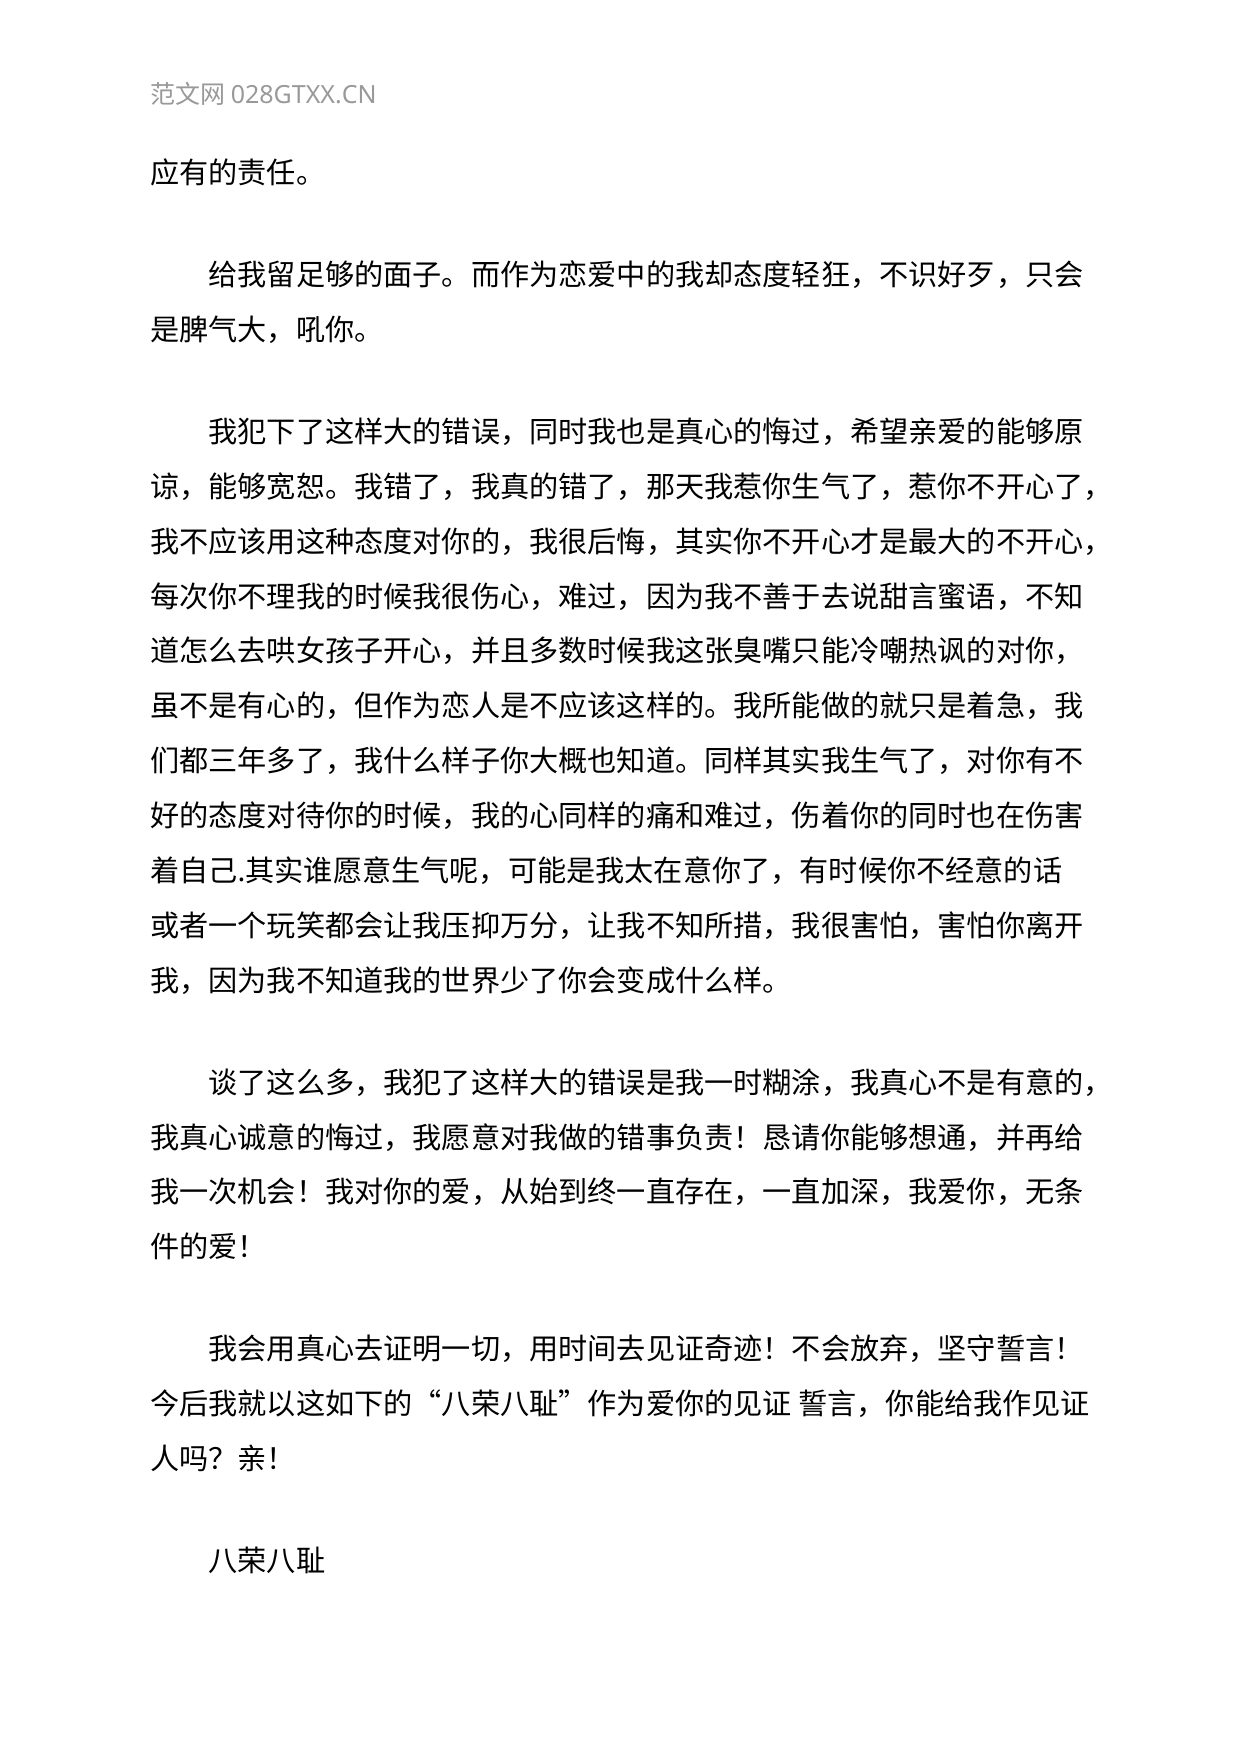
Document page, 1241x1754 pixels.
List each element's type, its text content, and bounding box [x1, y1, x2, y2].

text 给我留足够的面子。而作为恋爱中的我却态度轻狂，不识好歹，只会是脾气大，吼你。 [150, 252, 1090, 349]
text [150, 150, 1090, 192]
text 八荣八耻 [150, 1537, 1090, 1579]
text 我犯下了这样大的错误，同时我也是真心的悔过，希望亲爱的能够原谅，能够宽恕。我错了，我真的错了，那天我惹你生气了，惹你不开心了，我不应该用这种态度对你的，我很后悔，其实你不开心才是最大的不开心，每次你不理我的时候我很伤心，难过，因为我不善于去说甜言蜜语，不知道怎么去哄女孩子开心，并且多数时候我这张臭嘴只能冷嘲热讽的对你，虽不是有心的，但作为恋人是不应该这样的。我所能做的就只是着急，我们都三年多了，我什么样子你大概也知道。同样其实我生气了，对你有不好的态度对待你的时候，我的心同样的痛和难过，伤着你的同时也在伤害着自己.其实谁愿意生气呢，可能是我太在意你了，有时候你不经意的话或者一个玩笑都会让我压抑万分，让我不知所措，我很害怕，害怕你离开我，因为我不知道我的世界少了你会变成什么样。 [150, 408, 1090, 1000]
text 谈了这么多，我犯了这样大的错误是我一时糊涂，我真心不是有意的，我真心诚意的悔过，我愿意对我做的错事负责！恳请你能够想通，并再给我一次机会！我对你的爱，从始到终一直存在，一直加深，我爱你，无条件的爱！ [150, 1059, 1090, 1266]
text 我会用真心去证明一切，用时间去见证奇迹！不会放弃，坚守誓言！今后我就以这如下的“八荣八耻”作为爱你的见证 誓言，你能给我作见证人吗？亲！ [150, 1326, 1090, 1478]
